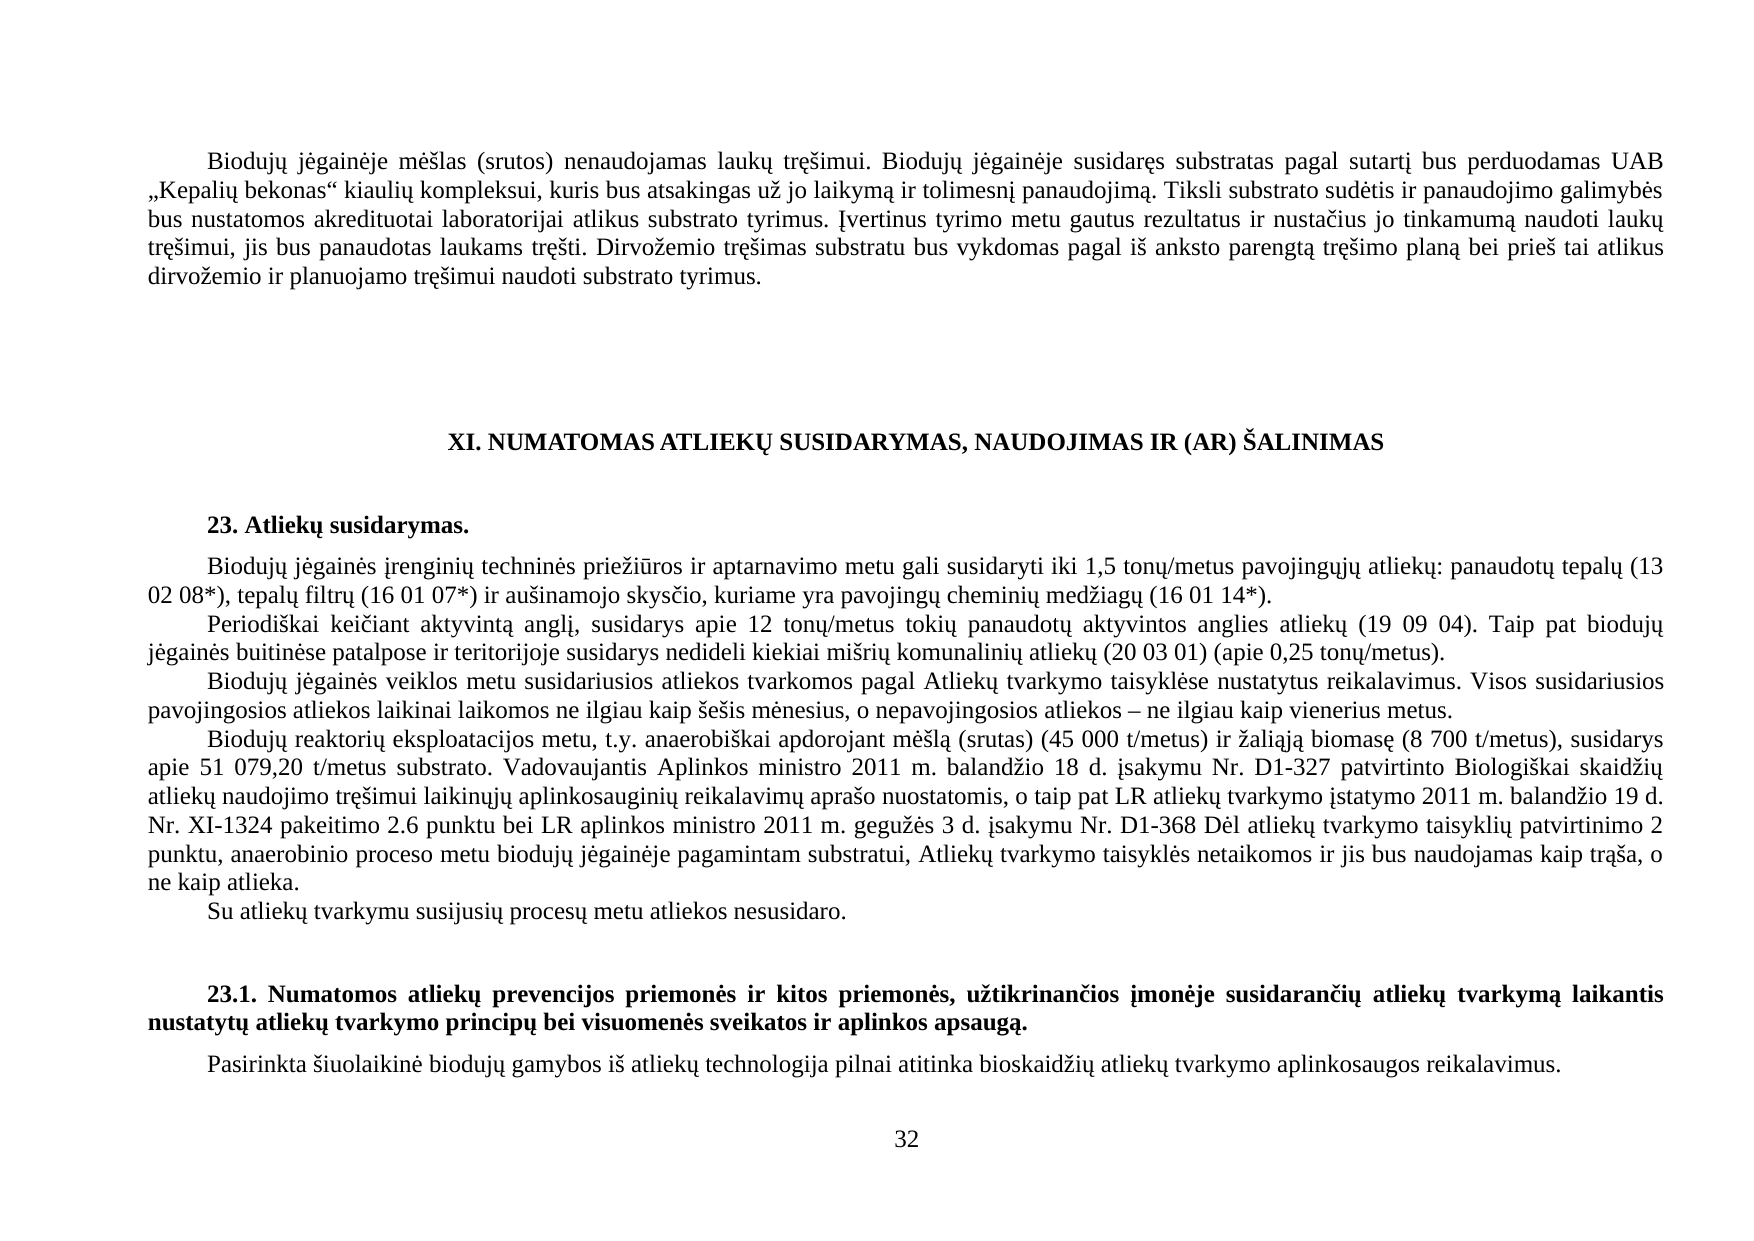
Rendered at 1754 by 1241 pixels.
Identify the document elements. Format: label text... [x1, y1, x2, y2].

text Biodujų jėgainės veiklos metu susidariusios atliekos tvarkomos pagal Atliekų tvarkymo taisyklėse nustatytus reikalavimus. Visos susidariusios pavojingosios atliekos laikinai laikomos ne ilgiau kaip šešis mėnesius, o nepavojingosios atliekos – ne ilgiau kaip vienerius metus. [148, 666, 1665, 724]
text Periodiškai keičiant aktyvintą anglį, susidarys apie 12 tonų/metus tokių panaudotų aktyvintos anglies atliekų (19 09 04). Taip pat biodujų jėgainės buitinėse patalpose ir teritorijoje susidarys nedideli kiekiai mišrių komunalinių atliekų (20 03 01) (apie 0,25 tonų/metus). [148, 609, 1665, 666]
text Biodujų reaktorių eksploatacijos metu, t.y. anaerobiškai apdorojant mėšlą (srutas) (45 000 t/metus) ir žaliąją biomasę (8 700 t/metus), susidarys apie 51 079,20 t/metus substrato. Vadovaujantis Aplinkos ministro 2011 m. balandžio 18 d. įsakymu Nr. D1-327 patvirtinto Biologiškai skaidžių atliekų naudojimo tręšimui laikinųjų aplinkosauginių reikalavimų aprašo nuostatomis, o taip pat LR atliekų tvarkymo įstatymo 2011 m. balandžio 19 d. Nr. XI-1324 pakeitimo 2.6 punktu bei LR aplinkos ministro 2011 m. gegužės 3 d. įsakymu Nr. D1-368 Dėl atliekų tvarkymo taisyklių patvirtinimo 2 punktu, anaerobinio proceso metu biodujų jėgainėje pagamintam substratui, Atliekų tvarkymo taisyklės netaikomos ir jis bus naudojamas kaip trąša, o ne kaip atlieka. [148, 724, 1665, 896]
text 23. Atliekų susidarymas. [148, 510, 1665, 539]
text Biodujų jėgainėje mėšlas (srutos) nenaudojamas laukų tręšimui. Biodujų jėgainėje susidaręs substratas pagal sutartį bus perduodamas UAB „Kepalių bekonas“ kiaulių kompleksui, kuris bus atsakingas už jo laikymą ir tolimesnį panaudojimą. Tiksli substrato sudėtis ir panaudojimo galimybės bus nustatomos akredituotai laboratorijai atlikus substrato tyrimus. Įvertinus tyrimo metu gautus rezultatus ir nustačius jo tinkamumą naudoti laukų tręšimui, jis bus panaudotas laukams tręšti. Dirvožemio tręšimas substratu bus vykdomas pagal iš anksto parengtą tręšimo planą bei prieš tai atlikus dirvožemio ir planuojamo tręšimui naudoti substrato tyrimus. [148, 146, 1665, 290]
text Pasirinkta šiuolaikinė biodujų gamybos iš atliekų technologija pilnai atitinka bioskaidžių atliekų tvarkymo aplinkosaugos reikalavimus. [148, 1049, 1665, 1077]
text Biodujų jėgainės įrenginių techninės priežiūros ir aptarnavimo metu gali susidaryti iki 1,5 tonų/metus pavojingųjų atliekų: panaudotų tepalų (13 02 08*), tepalų filtrų (16 01 07*) ir aušinamojo skysčio, kuriame yra pavojingų cheminių medžiagų (16 01 14*). [148, 551, 1665, 609]
text 23.1. Numatomos atliekų prevencijos priemonės ir kitos priemonės, užtikrinančios įmonėje susidarančių atliekų tvarkymą laikantis nustatytų atliekų tvarkymo principų bei visuomenės sveikatos ir aplinkos apsaugą. [148, 979, 1665, 1036]
text XI. NUMATOMAS ATLIEKŲ SUSIDARYMAS, NAUDOJIMAS IR (AR) ŠALINIMAS [167, 419, 1665, 456]
text Su atliekų tvarkymu susijusių procesų metu atliekos nesusidaro. [148, 896, 1665, 925]
